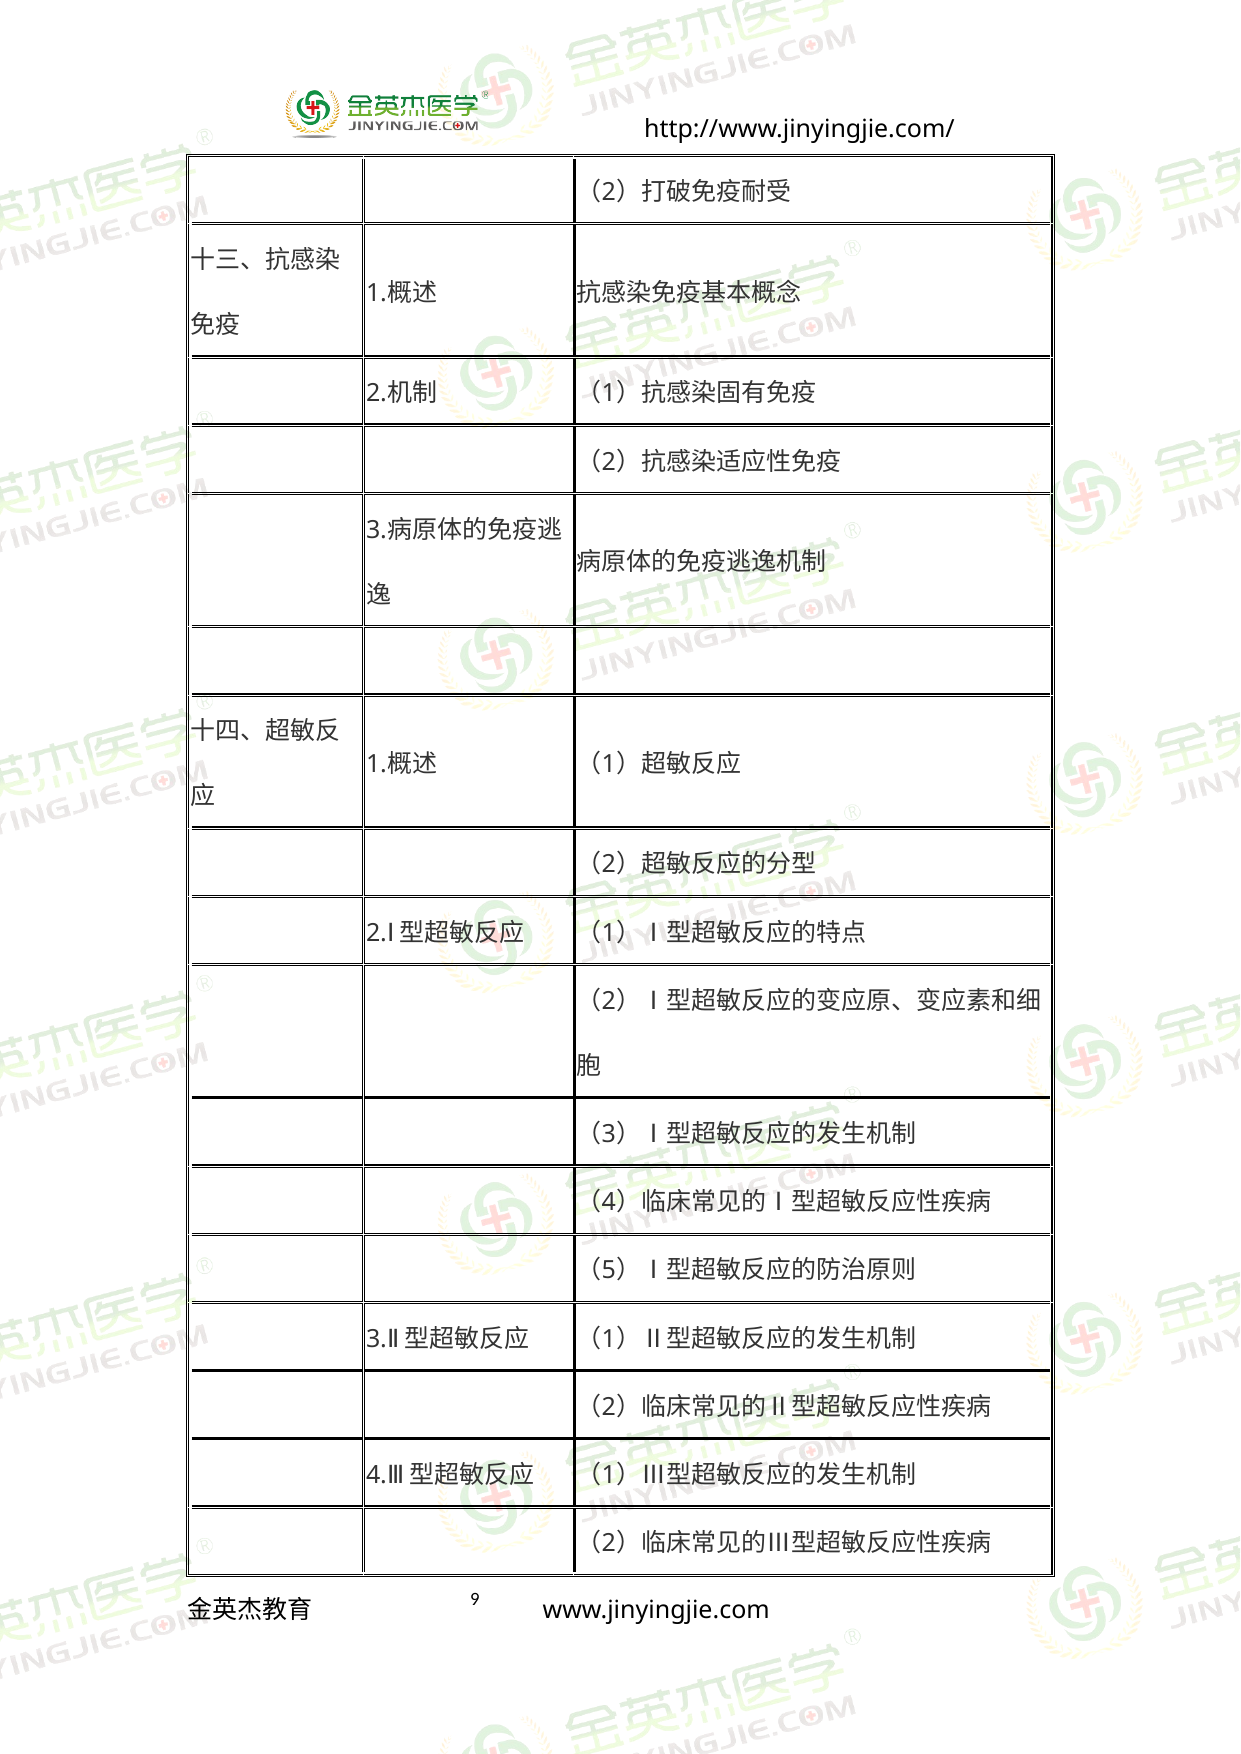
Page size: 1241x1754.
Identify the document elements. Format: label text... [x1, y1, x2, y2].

table_cell [365, 1099, 573, 1164]
table_cell 抗感染免疫基本概念 [574, 222, 1053, 355]
table_cell [189, 423, 362, 492]
table_cell [189, 1164, 362, 1232]
table_cell （2）临床常见的Ⅱ型超敏反应性疾病 [576, 1369, 1051, 1437]
table_cell [365, 427, 573, 492]
table_cell 4.Ⅲ型超敏反应 [365, 1440, 573, 1505]
table_cell 3.Ⅱ型超敏反应 [365, 1304, 573, 1369]
table_cell [189, 355, 362, 423]
table_cell 十四、超敏反应 [189, 693, 362, 826]
table_cell 十三、抗感染免疫 [188, 222, 363, 355]
table_cell [365, 628, 573, 693]
table_cell （3）Ⅰ型超敏反应的发生机制 [576, 1096, 1051, 1164]
table_cell [189, 1369, 362, 1437]
table_cell [188, 625, 363, 693]
table_cell [365, 966, 573, 1096]
table_cell 1.概述 [365, 225, 573, 355]
table_cell [365, 1168, 573, 1232]
table_cell （4）临床常见的Ⅰ型超敏反应性疾病 [576, 1164, 1052, 1232]
table_cell [189, 157, 363, 222]
table_cell [189, 895, 362, 963]
table_cell [364, 155, 574, 222]
table_cell [189, 826, 362, 894]
table_cell （1）Ⅰ型超敏反应的特点 [576, 895, 1052, 963]
picture [285, 90, 489, 138]
table_cell （1）抗感染固有免疫 [576, 355, 1052, 423]
table_cell 2.机制 [365, 359, 573, 423]
table_cell （2）打破免疫耐受 [574, 157, 1051, 222]
table_cell [189, 1096, 362, 1164]
table_cell （1）Ⅲ型超敏反应的发生机制 [576, 1437, 1051, 1505]
table_cell [188, 963, 363, 1096]
table_cell （5）Ⅰ型超敏反应的防治原则 [576, 1233, 1052, 1301]
table_cell [364, 1509, 574, 1573]
table_cell [189, 1505, 363, 1573]
table_cell （2）临床常见的Ⅲ型超敏反应性疾病 [574, 1505, 1052, 1573]
table_cell 病原体的免疫逃逸机制 [574, 492, 1053, 625]
table_cell （2）Ⅰ型超敏反应的变应原、变应素和细胞 [574, 963, 1053, 1096]
table_cell [189, 1437, 362, 1505]
table_cell [189, 1233, 362, 1301]
table_cell [574, 625, 1053, 693]
table_cell （1）Ⅱ型超敏反应的发生机制 [574, 1301, 1053, 1369]
table_cell 1.概述 [365, 697, 573, 826]
table_cell （1）超敏反应 [576, 693, 1052, 826]
table_cell 3.病原体的免疫逃逸 [365, 495, 573, 625]
table_cell （2）抗感染适应性免疫 [576, 423, 1052, 492]
table_cell [188, 1301, 363, 1369]
table_cell 2.Ⅰ型超敏反应 [365, 898, 573, 963]
table_cell [365, 1236, 573, 1301]
table_cell [365, 830, 573, 894]
table_cell （2）超敏反应的分型 [576, 826, 1052, 894]
table_cell [365, 1372, 573, 1437]
table_cell [188, 492, 363, 625]
